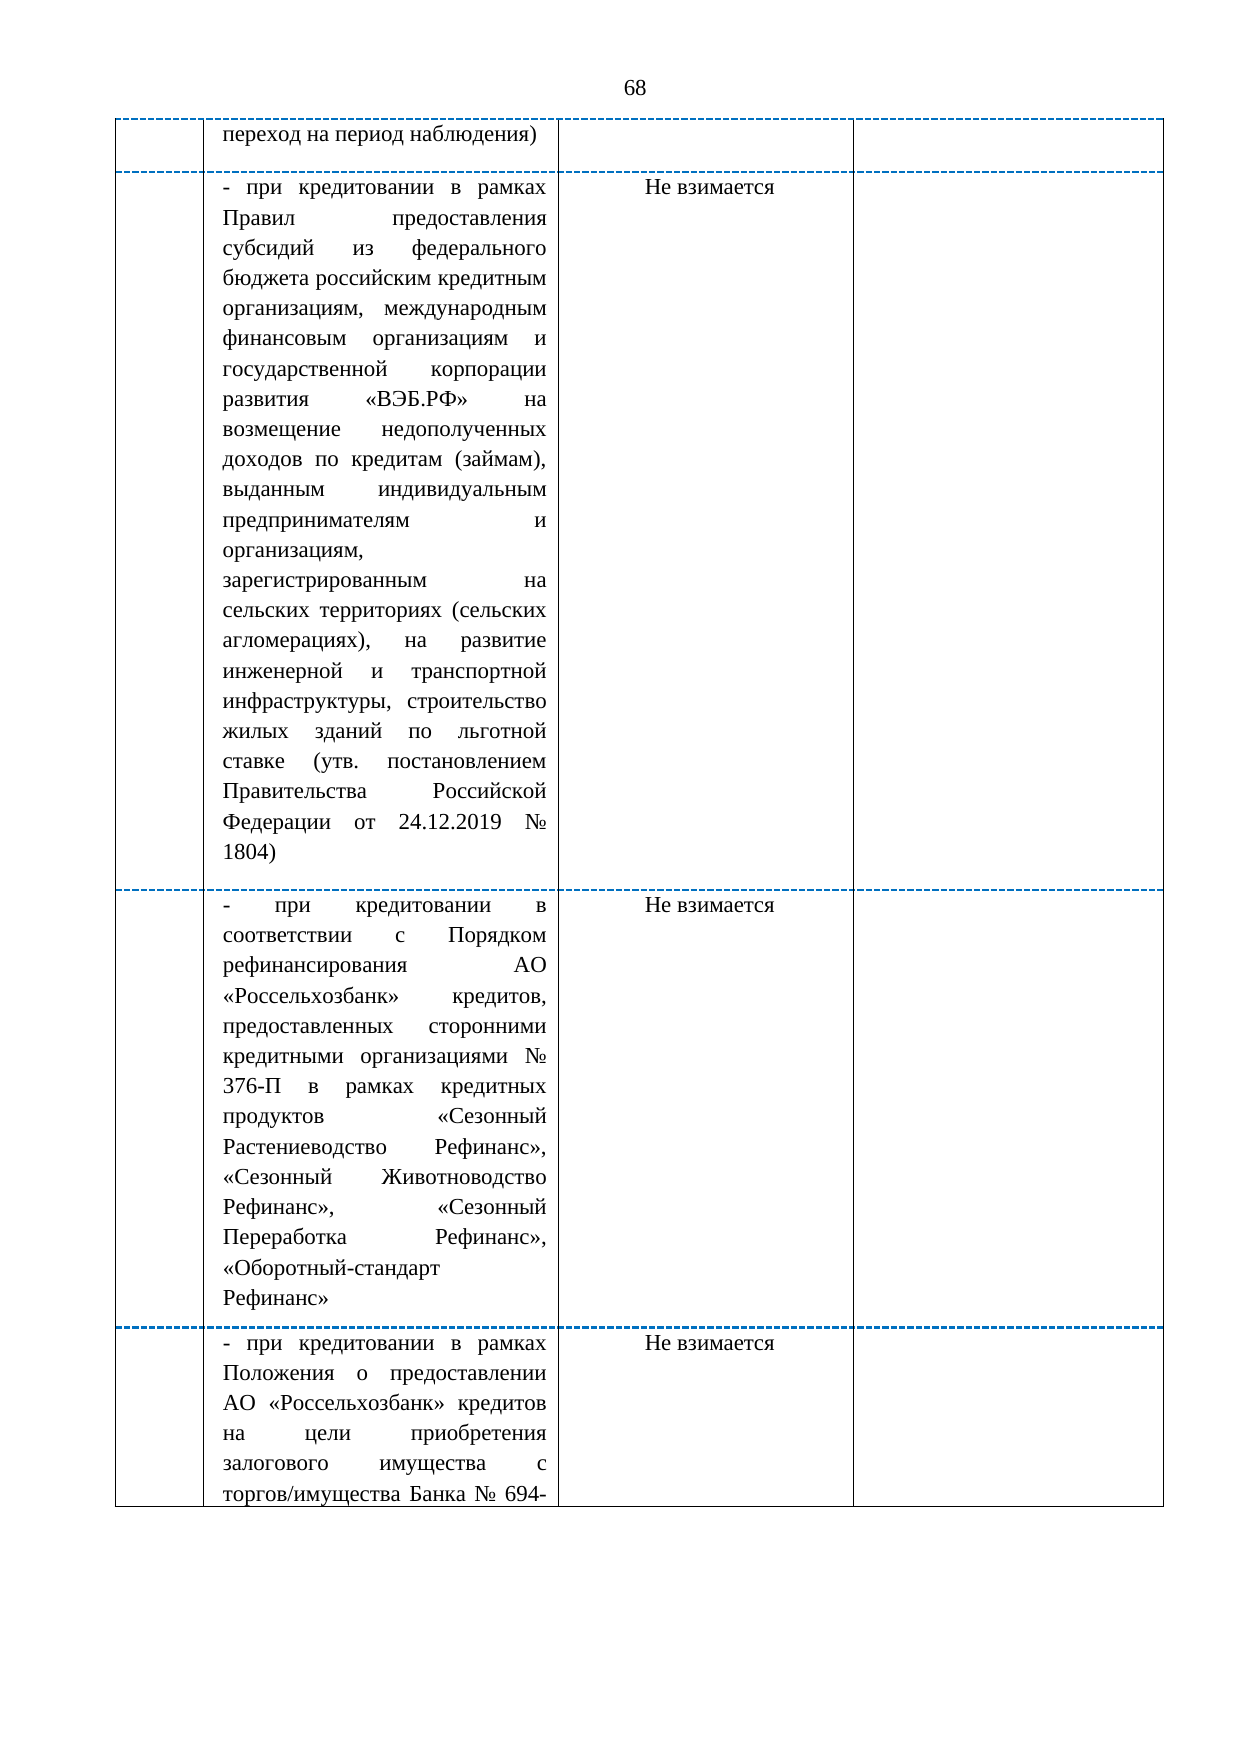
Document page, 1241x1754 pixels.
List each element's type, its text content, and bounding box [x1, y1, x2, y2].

table_cell [116, 889, 203, 1326]
table_cell [854, 118, 1163, 171]
table_cell [116, 171, 203, 889]
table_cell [204, 118, 558, 171]
table_cell [854, 889, 1163, 1326]
table_cell [116, 118, 203, 171]
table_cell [204, 1326, 558, 1506]
table_cell - при кредитовании в соответствии с Порядком рефинансирования АО «Россельхозбанк» кредитов, предоставленных сторонними кредитными организациями № 376-П в рамках кредитных продуктов «Сезонный Растениеводство Рефинанс», «Сезонный Животноводство Рефинанс», «Сезонный Переработка Рефинанс», «Оборотный-стандарт Рефинанс» [204, 889, 558, 1326]
table_cell Не взимается [559, 171, 853, 889]
table_cell Не взимается [559, 118, 853, 171]
table_cell [854, 171, 1163, 889]
table_cell Не взимается [559, 1326, 853, 1506]
table_cell Не взимается [559, 889, 853, 1326]
table_cell - при кредитовании в рамках Правил предоставления субсидий из федерального бюджета российским кредитным организациям, международным финансовым организациям и государственной корпорации развития «ВЭБ.РФ» на возмещение недополученных доходов по кредитам (займам), выданным индивидуальным предпринимателям и организациям, зарегистрированным на сельских территориях (сельских агломерациях), на развитие инженерной и транспортной инфраструктуры, строительство жилых зданий по льготной ставке (утв. постановлением Правительства Российской Федерации от 24.12.2019 № 1804) [204, 171, 558, 889]
table_cell [116, 1326, 203, 1506]
table_cell [854, 1326, 1163, 1506]
